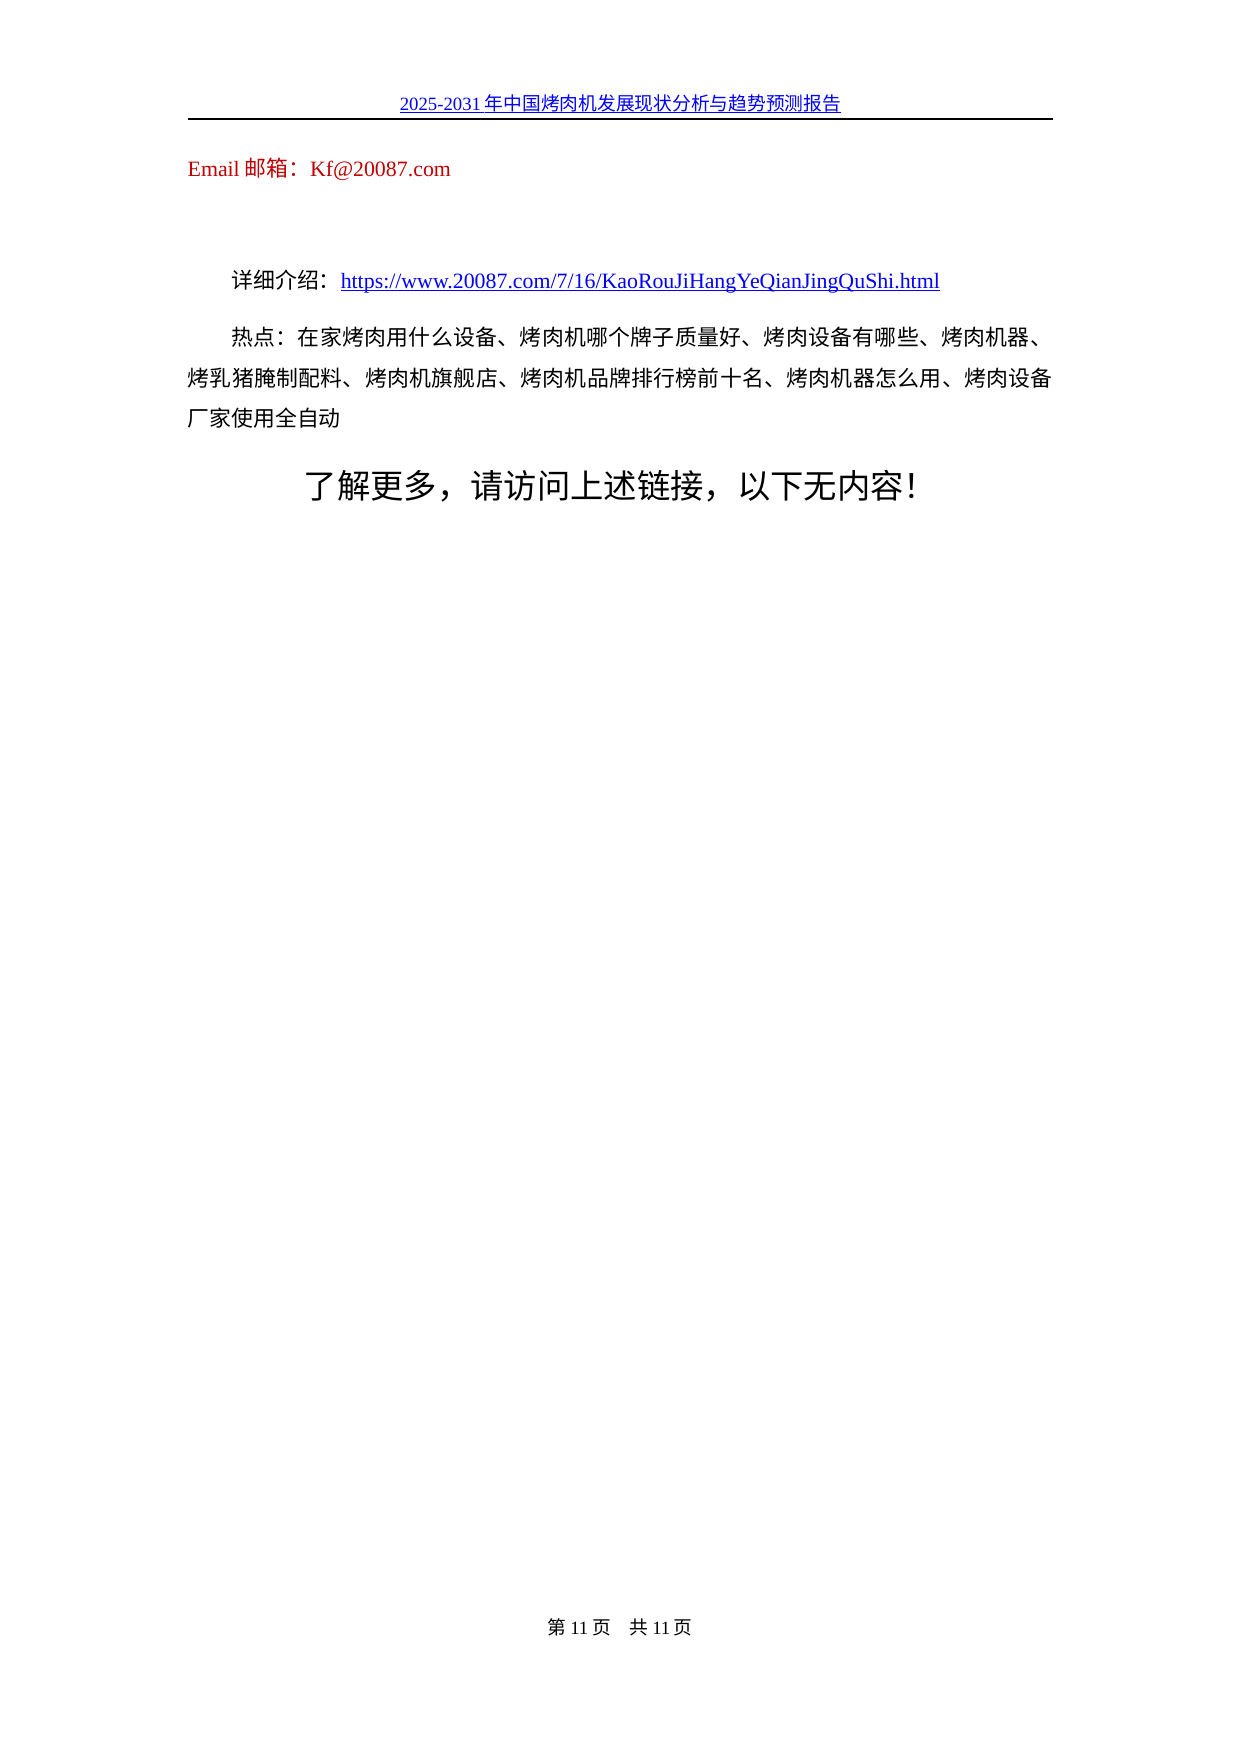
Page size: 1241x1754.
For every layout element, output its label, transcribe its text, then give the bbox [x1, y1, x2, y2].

title 了解更多，请访问上述链接，以下无内容！ [187, 451, 1053, 516]
text 详细介绍：https://www.20087.com/7/16/KaoRouJiHangYeQianJingQuShi.html [187, 263, 1053, 296]
text Email邮箱：Kf@20087.com [187, 150, 1053, 183]
text 热点：在家烤肉用什么设备、烤肉机哪个牌子质量好、烤肉设备有哪些、烤肉机器、烤乳猪腌制配料、烤肉机旗舰店、烤肉机品牌排行榜前十名、烤肉机器怎么用、烤肉设备厂家使用全自动 [187, 320, 1053, 433]
